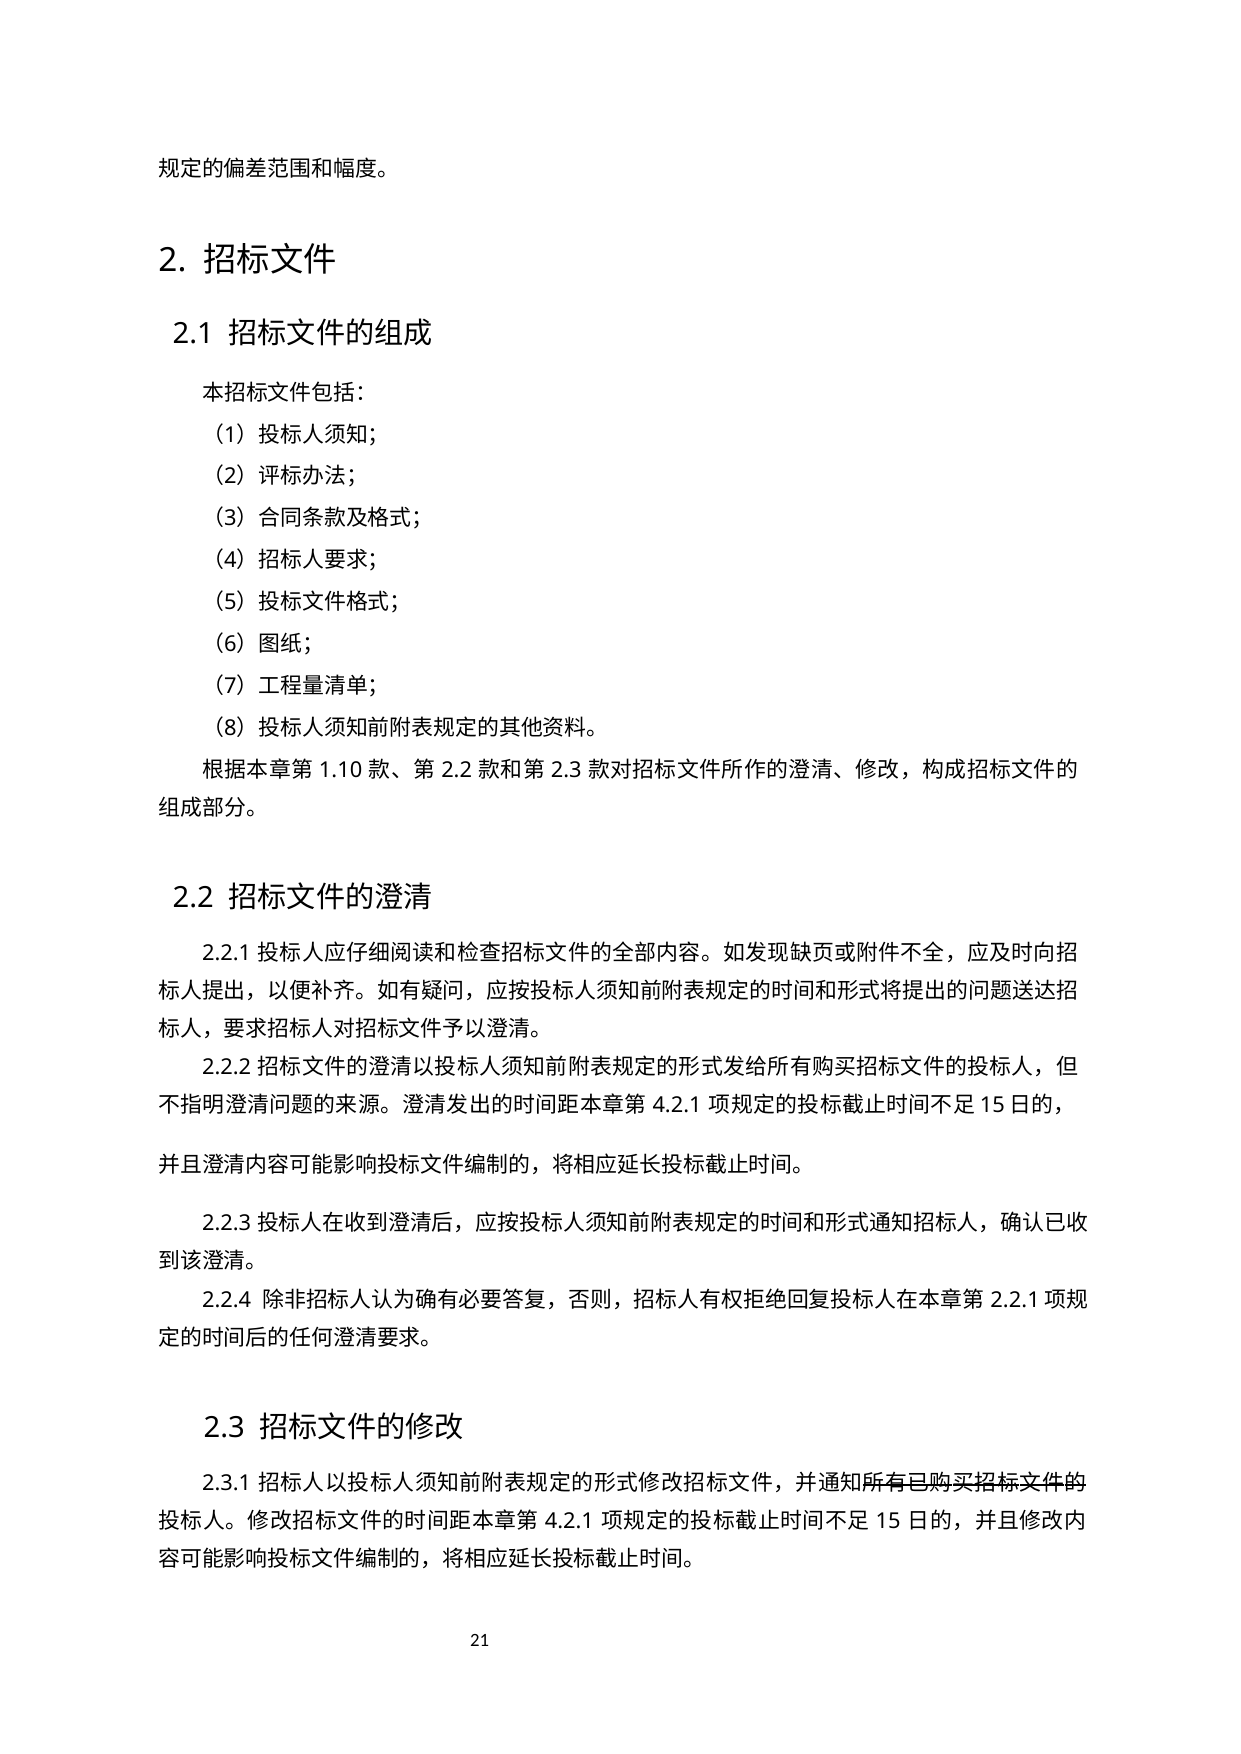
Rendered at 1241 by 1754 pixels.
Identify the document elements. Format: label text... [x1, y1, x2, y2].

text （3）合同条款及格式； [158, 500, 1078, 533]
text 根据本章第 1.10 款、第 2.2 款和第 2.3 款对招标文件所作的澄清、修改，构成招标文件的组成部分。 [158, 751, 1078, 822]
text 2. 招标文件 [158, 224, 1095, 290]
text 2.2.2 招标文件的澄清以投标人须知前附表规定的形式发给所有购买招标文件的投标人，但 不指明澄清问题的来源。澄清发出的时间距本章第 4.2.1 项规定的投标截止时间不足15日的，并且澄清内容可能影响投标文件编制的，将相应延长投标截止时间。 [158, 1049, 1078, 1196]
text （8）投标人须知前附表规定的其他资料。 [158, 709, 1078, 742]
text 2.2.4 除非招标人认为确有必要答复，否则，招标人有权拒绝回复投标人在本章第 2.2.1项规定的时间后的任何澄清要求。 [158, 1281, 1088, 1352]
text （7）工程量清单； [158, 667, 1078, 700]
text 2.2 招标文件的澄清 [172, 862, 1095, 928]
text （1）投标人须知； [158, 416, 1078, 449]
text （4）招标人要求； [158, 542, 1078, 574]
text （5）投标文件格式； [158, 583, 1078, 616]
text 本招标文件包括： [158, 374, 1078, 407]
text 2.1 招标文件的组成 [172, 297, 1095, 363]
text （6）图纸； [158, 625, 1078, 658]
text （2）评标办法； [158, 458, 1078, 491]
text 2.2.3 投标人在收到澄清后，应按投标人须知前附表规定的时间和形式通知招标人，确认已收到该澄清。 [158, 1204, 1088, 1275]
text 2.3 招标文件的修改 [168, 1392, 499, 1458]
text 2.3.1 招标人以投标人须知前附表规定的形式修改招标文件，并通知所有已购买招标文件的 投标人。修改招标文件的时间距本章第 4.2.1 项规定的投标截止时间不足 15 日的，并且修改内 容可能影响投标文件编制的，将相应延长投标截止时间。 [158, 1465, 1088, 1573]
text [158, 151, 1077, 183]
text 2.2.1 投标人应仔细阅读和检查招标文件的全部内容。如发现缺页或附件不全，应及时向招标人提出，以便补齐。如有疑问，应按投标人须知前附表规定的时间和形式将提出的问题送达招标人，要求招标人对招标文件予以澄清。 [158, 934, 1078, 1043]
